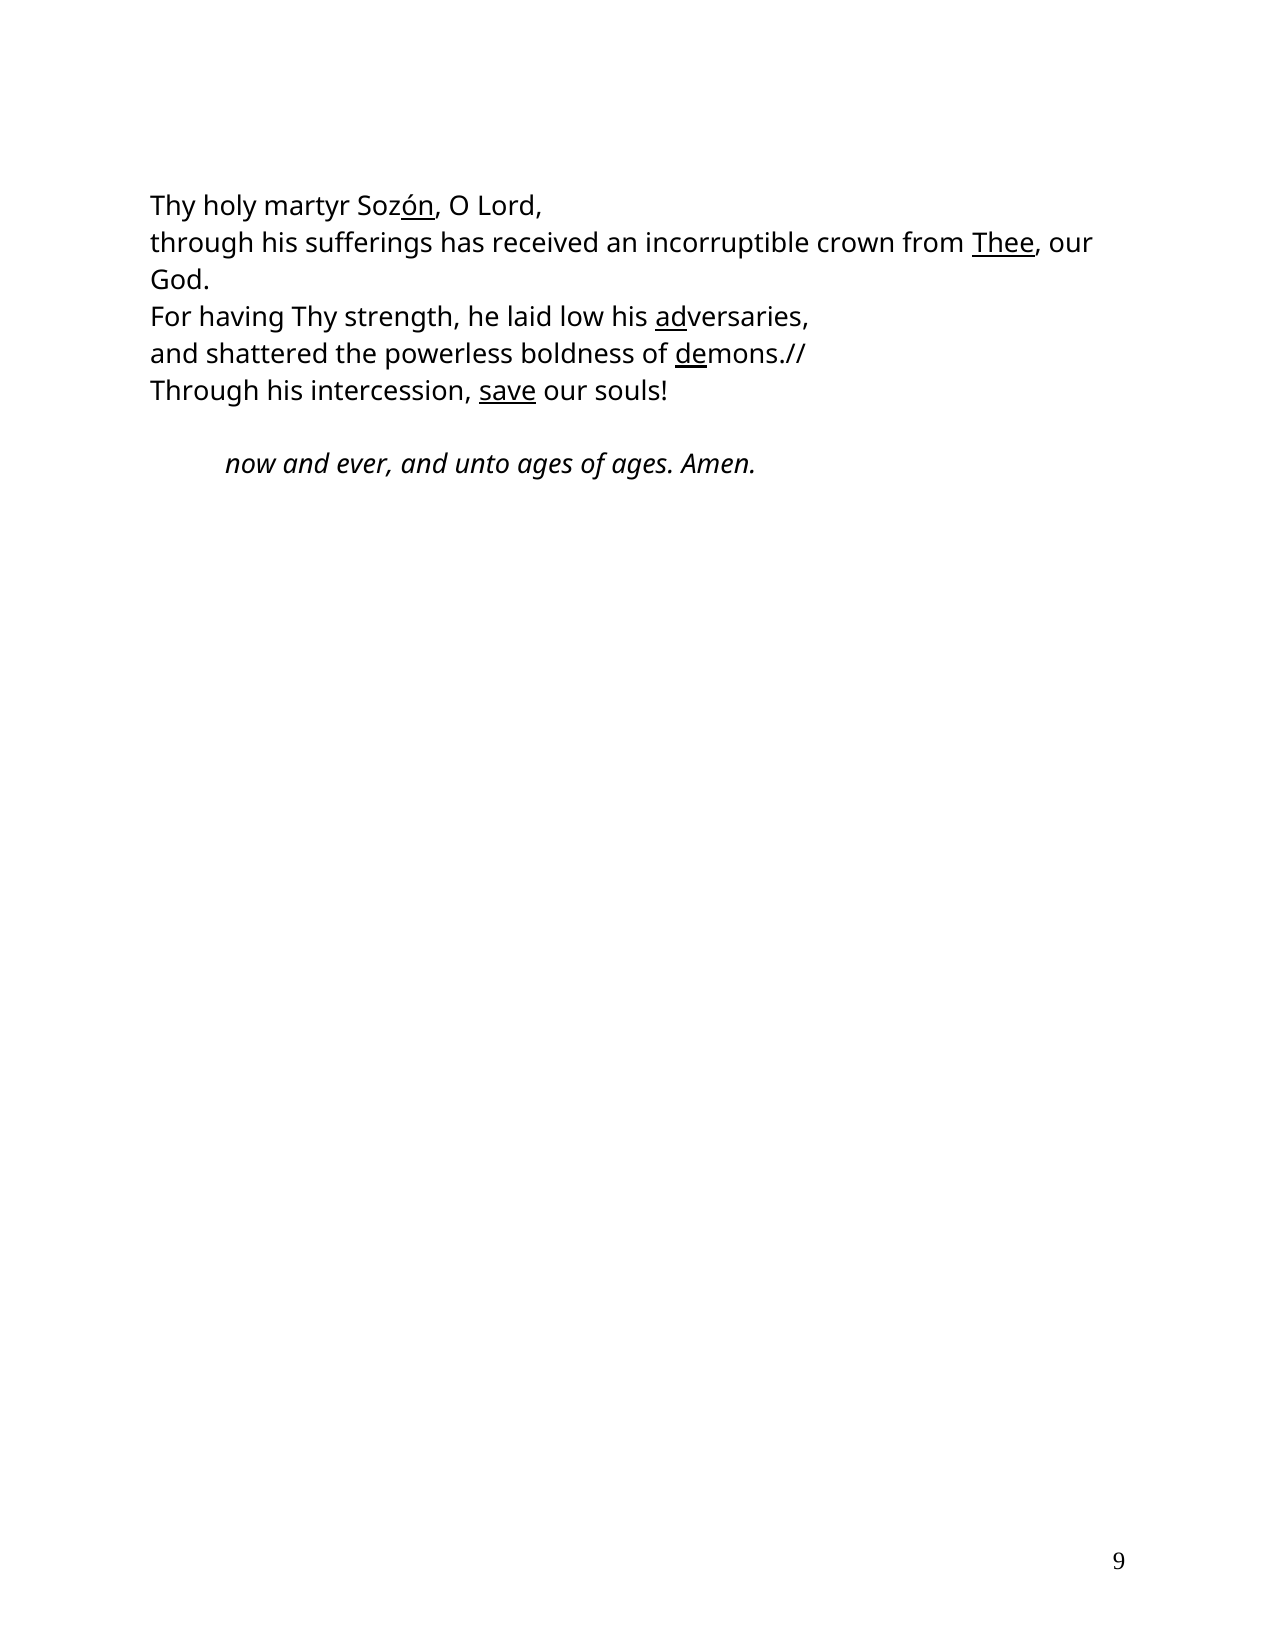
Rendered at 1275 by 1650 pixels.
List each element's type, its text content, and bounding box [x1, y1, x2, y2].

text and shattered the powerless boldness of demons.// [150, 334, 1125, 371]
text through his sufferings has received an incorruptible crown from Thee, our God. [150, 224, 1125, 297]
text Thy holy martyr Sozón, O Lord, [150, 187, 1125, 224]
text now and ever, and unto ages of ages. Amen. [150, 445, 1125, 482]
text For having Thy strength, he laid low his adversaries, [150, 297, 1125, 334]
text Through his intercession, save our souls! [150, 371, 1125, 408]
